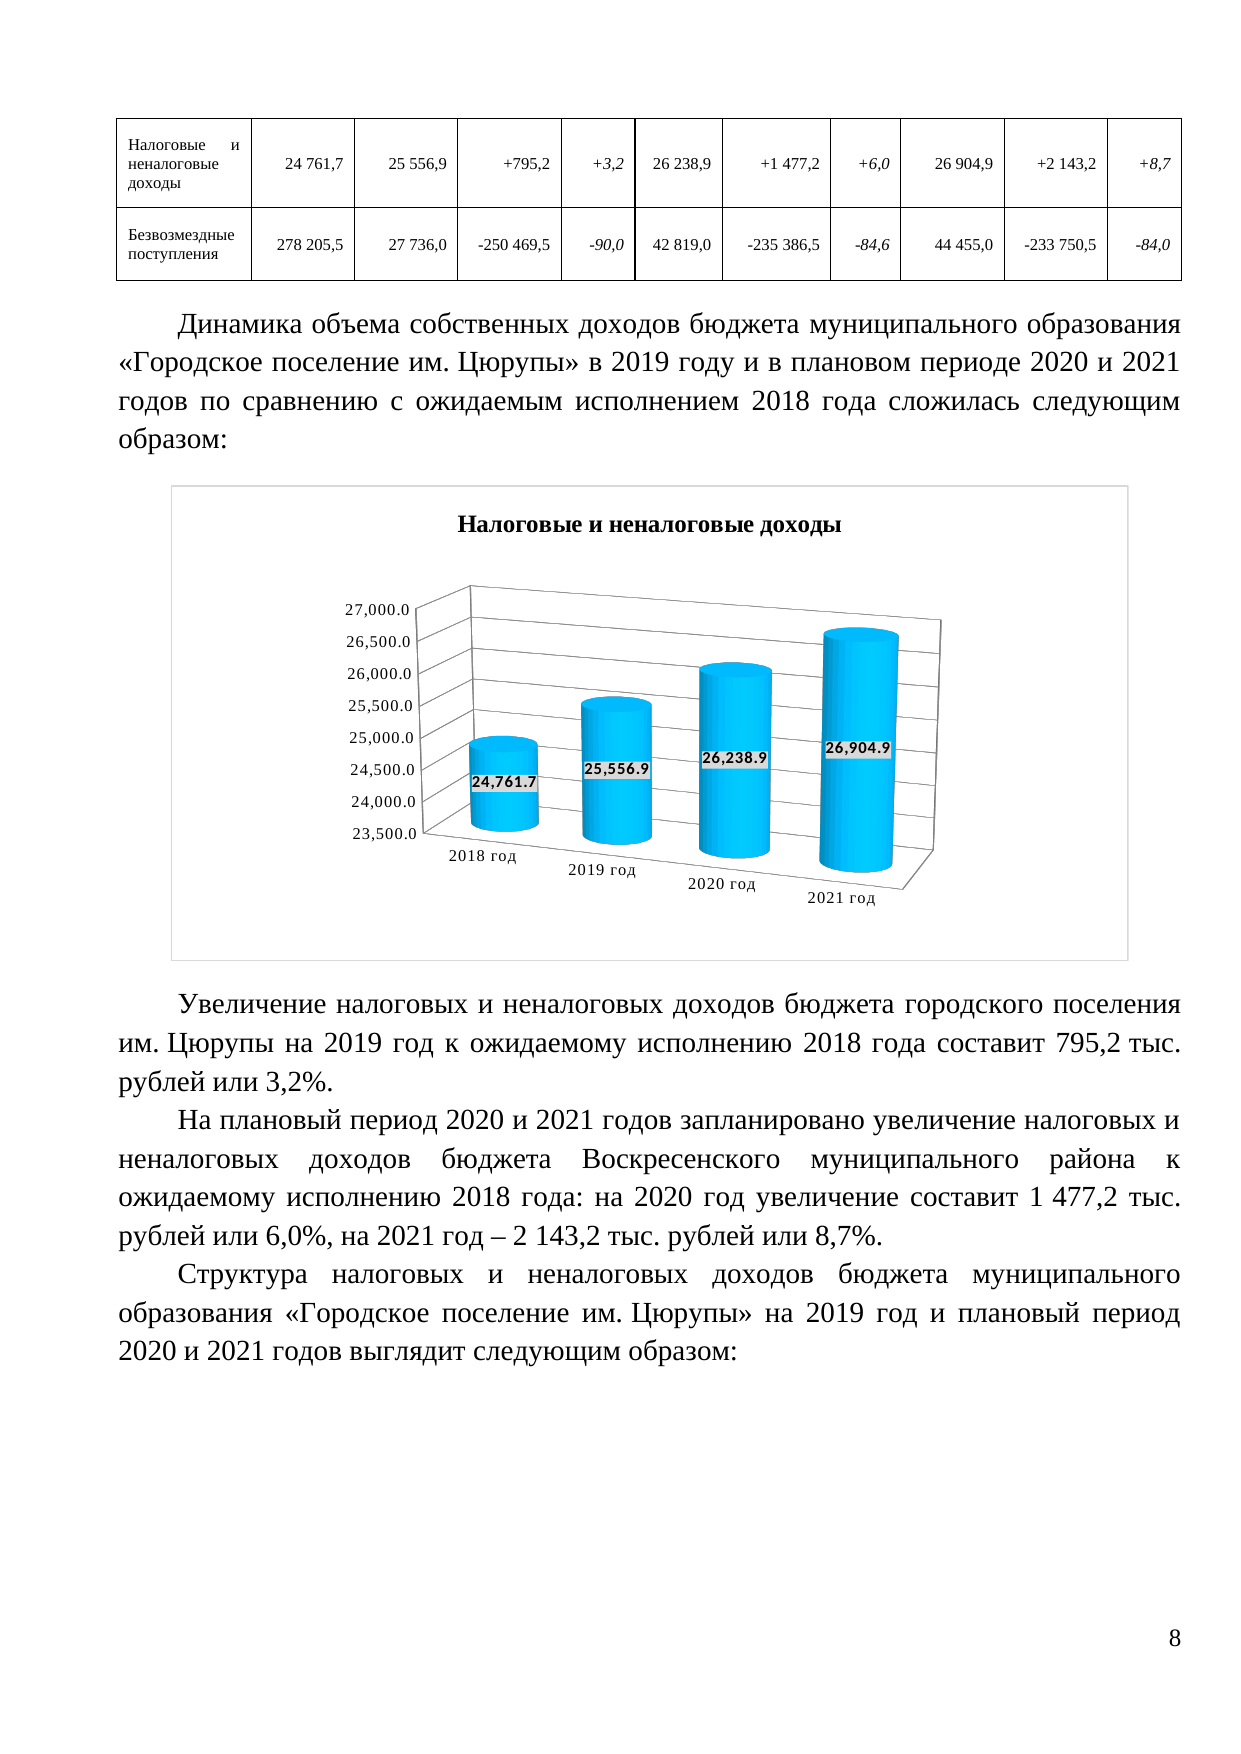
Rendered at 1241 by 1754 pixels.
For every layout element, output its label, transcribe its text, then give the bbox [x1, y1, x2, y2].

table_cell 44 455,0 [901, 208, 1004, 280]
table_cell -235 386,5 [723, 208, 830, 280]
table_cell +6,0 [831, 119, 900, 207]
text Динамика объема собственных доходов бюджета муниципального образования «Городское поселение им. Цюрупы» в 2019 году и в плановом периоде 2020 и 2021 годов по сравнению с ожидаемым исполнением 2018 года сложилась следующим образом: [118, 306, 1181, 455]
table_cell 24 761,7 [252, 119, 354, 207]
table_cell 25 556,9 [355, 119, 457, 207]
table_cell +2 143,2 [1005, 119, 1107, 207]
table_cell -84,0 [1108, 208, 1181, 280]
table_cell 26 904,9 [901, 119, 1004, 207]
table_cell -90,0 [562, 208, 634, 280]
table_cell 26 238,9 [636, 119, 722, 207]
text Увеличение налоговых и неналоговых доходов бюджета городского поселения им. Цюрупы на 2019 год к ожидаемому исполнению 2018 года составит 795,2 тыс. рублей или 3,2%. [118, 987, 1181, 1097]
text На плановый период 2020 и 2021 годов запланировано увеличение налоговых и неналоговых доходов бюджета Воскресенского муниципального района к ожидаемому исполнению 2018 года: на 2020 год увеличение составит 1 477,2 тыс. рублей или 6,0%, на 2021 год – 2 143,2 тыс. рублей или 8,7%. [118, 1102, 1181, 1251]
table_cell +8,7 [1108, 119, 1181, 207]
table_cell Налоговые и неналоговые доходы [117, 119, 251, 207]
table_cell 278 205,5 [252, 208, 354, 280]
table_cell 27 736,0 [355, 208, 457, 280]
table_cell 42 819,0 [636, 208, 722, 280]
table_cell +1 477,2 [723, 119, 830, 207]
subtitle Структура налоговых и неналоговых доходов бюджета муниципального образования «Городское поселение им. Цюрупы» на 2019 год и плановый период 2020 и 2021 годов выглядит следующим образом: [118, 1256, 1181, 1367]
table_cell -84,6 [831, 208, 900, 280]
table_cell +795,2 [458, 119, 561, 207]
table_cell +3,2 [562, 119, 634, 207]
table_cell -250 469,5 [458, 208, 561, 280]
table_cell -233 750,5 [1005, 208, 1107, 280]
table_cell Безвозмездные поступления [117, 208, 251, 280]
